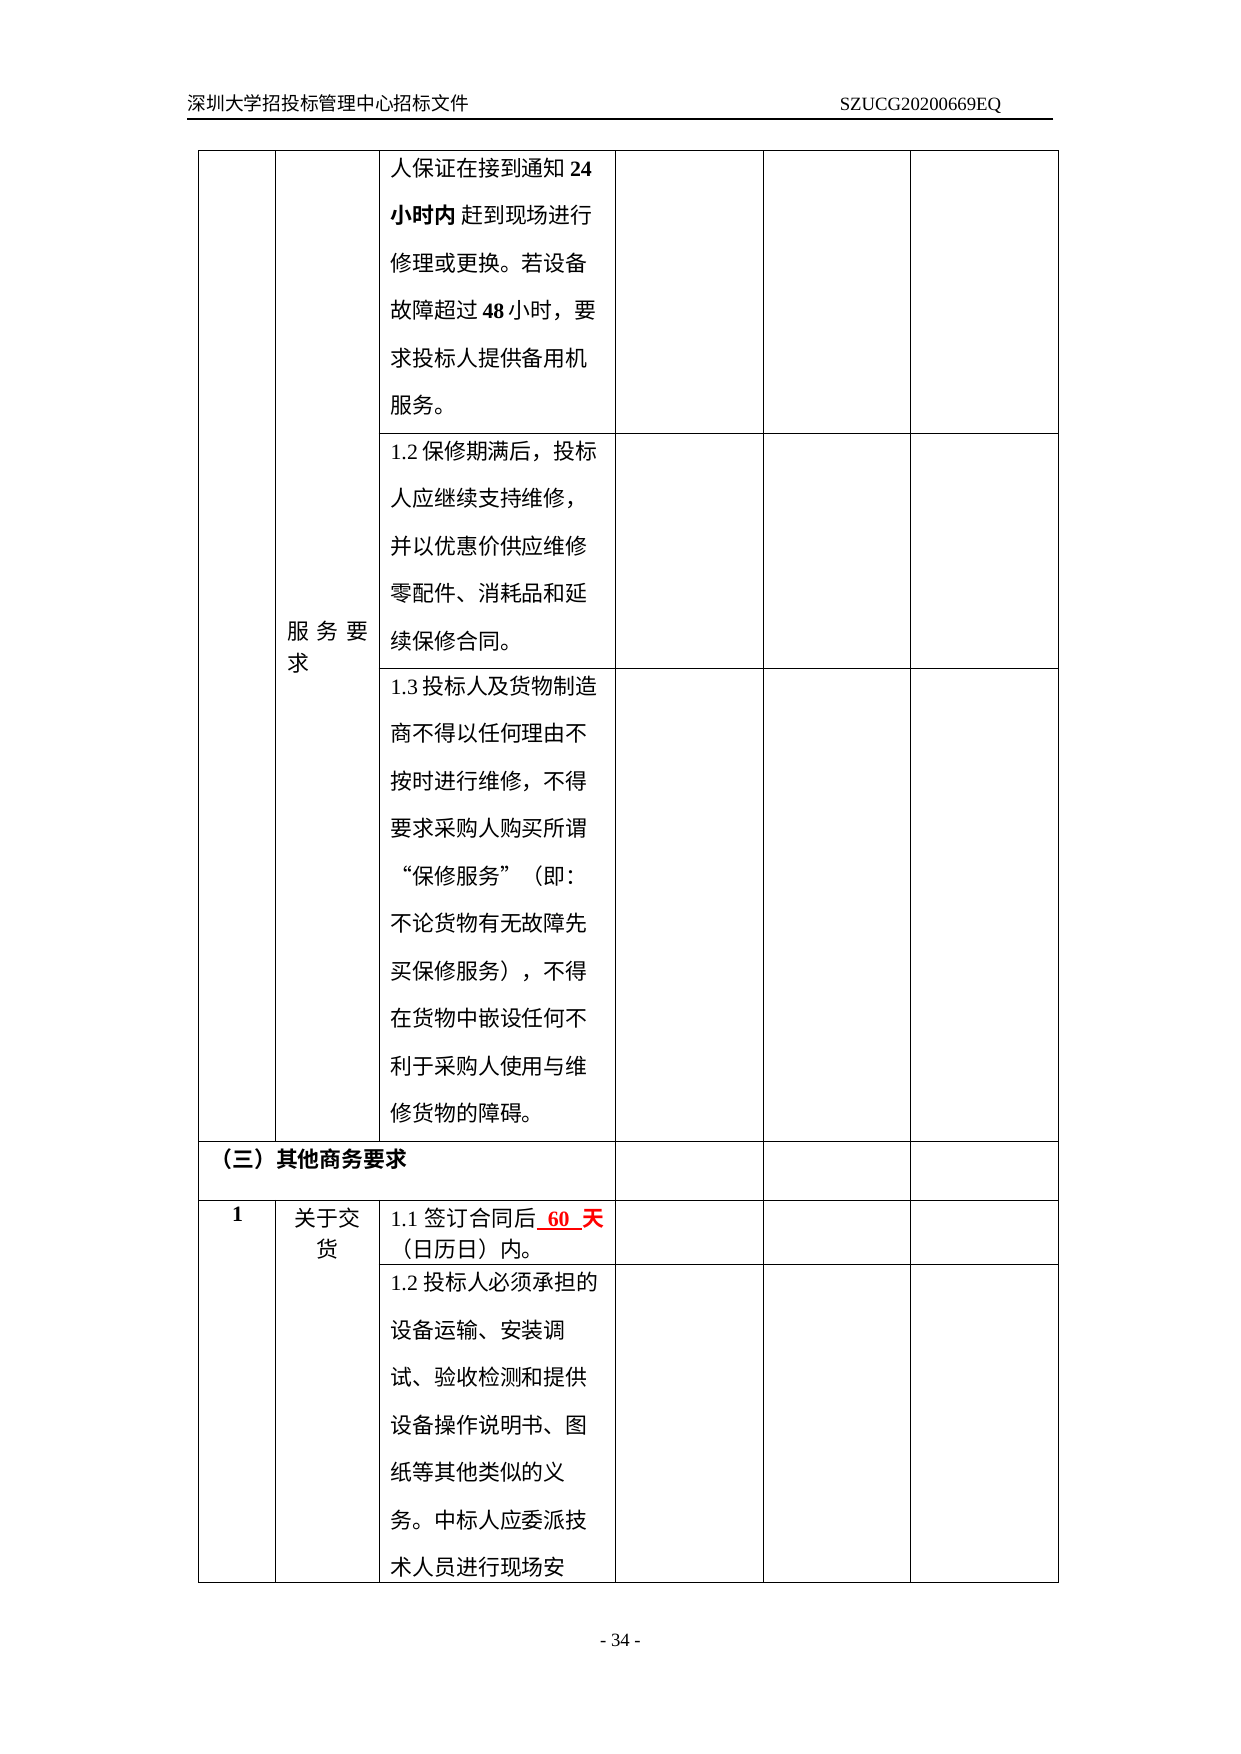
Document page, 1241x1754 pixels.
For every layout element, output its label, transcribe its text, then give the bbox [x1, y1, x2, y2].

table_cell [616, 434, 763, 668]
table_cell [616, 1142, 763, 1200]
table_cell [911, 669, 1058, 1141]
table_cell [380, 151, 615, 433]
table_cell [380, 1265, 615, 1582]
table_cell [616, 1201, 763, 1264]
table_cell [764, 1142, 910, 1200]
table_cell 1.2保修期满后，投标人应继续支持维修，并以优惠价供应维修零配件、消耗品和延续保修合同。 [380, 434, 615, 668]
table_cell [616, 669, 763, 1141]
table_cell [616, 1265, 763, 1582]
table_cell （三）其他商务要求 [199, 1142, 615, 1200]
table_cell [764, 669, 910, 1141]
table_cell 1 [199, 1201, 275, 1582]
table_cell [764, 1265, 910, 1582]
table_cell 1.1 签订合同后 60 天（日历日）内。 [380, 1201, 615, 1264]
table_cell [764, 434, 910, 668]
table_cell 保修期外售后服务要求 [276, 151, 379, 1141]
table_cell [911, 434, 1058, 668]
table_cell [911, 1201, 1058, 1264]
table_cell 1.3投标人及货物制造商不得以任何理由不按时进行维修，不得要求采购人购买所谓“保修服务”（即：不论货物有无故障先买保修服务），不得在货物中嵌设任何不利于采购人使用与维修货物的障碍。 [380, 669, 615, 1141]
table_cell [764, 151, 910, 433]
table_cell [911, 1265, 1058, 1582]
table_cell [764, 1201, 910, 1264]
table_cell 1 [199, 151, 275, 1141]
table_cell 关于交货 [276, 1201, 379, 1582]
table_cell [911, 151, 1058, 433]
table_cell [911, 1142, 1058, 1200]
table_cell [616, 151, 763, 433]
